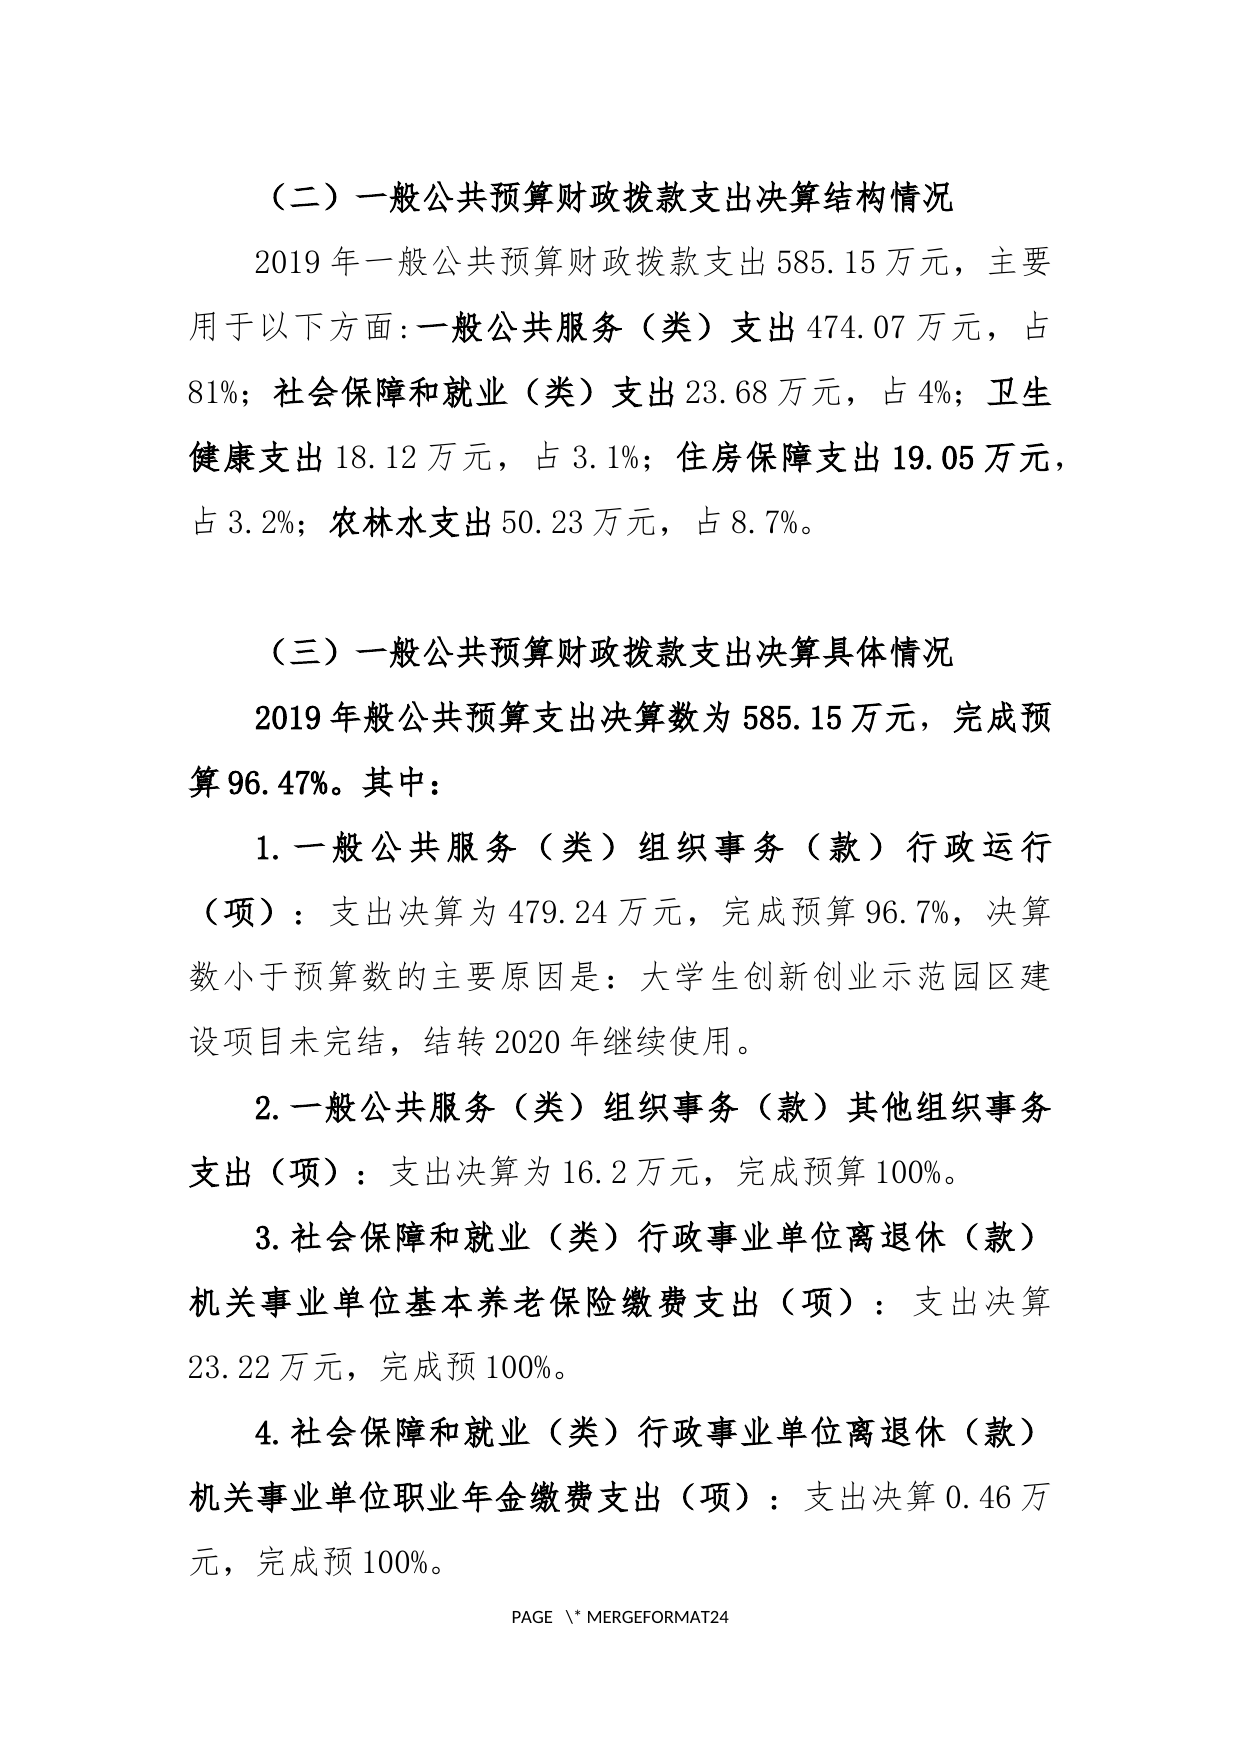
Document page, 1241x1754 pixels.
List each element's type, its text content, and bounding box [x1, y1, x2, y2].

list 1.一般公共服务（类）组织事务（款）行政运行（项）: 支出决算为479.24万元，完成预算96.7%，决算数小于预算数的主要原因是：大学生创新创业示范园区建设项目未完结，结转2020年继续使用。 [187, 812, 1053, 1072]
list 2.一般公共服务（类）组织事务（款）其他组织事务支出（项）: 支出决算为16.2万元，完成预算100%。 [187, 1072, 1053, 1202]
text （二）一般公共预算财政拨款支出决算结构情况 [187, 162, 1053, 227]
text 2019年般公共预算支出决算数为585.15万元，完成预算96.47%。其中： [187, 682, 1053, 812]
list 3.社会保障和就业（类）行政事业单位离退休（款）机关事业单位基本养老保险缴费支出（项）: 支出决算23.22万元，完成预100%。 [187, 1202, 1053, 1397]
list 4.社会保障和就业（类）行政事业单位离退休（款）机关事业单位职业年金缴费支出（项）: 支出决算0.46万元，完成预100%。 [187, 1397, 1053, 1592]
text 2019年一般公共预算财政拨款支出585.15万元，主要用于以下方面:一般公共服务（类）支出474.07万元，占81%；社会保障和就业（类）支出23.68万元，占4%；卫生健康支出18.12万元，占3.1%；住房保障支出19.05万元，占3.2%；农林水支出50.23万元，占8.7%。 [187, 227, 1053, 552]
text （三）一般公共预算财政拨款支出决算具体情况 [187, 617, 1053, 682]
